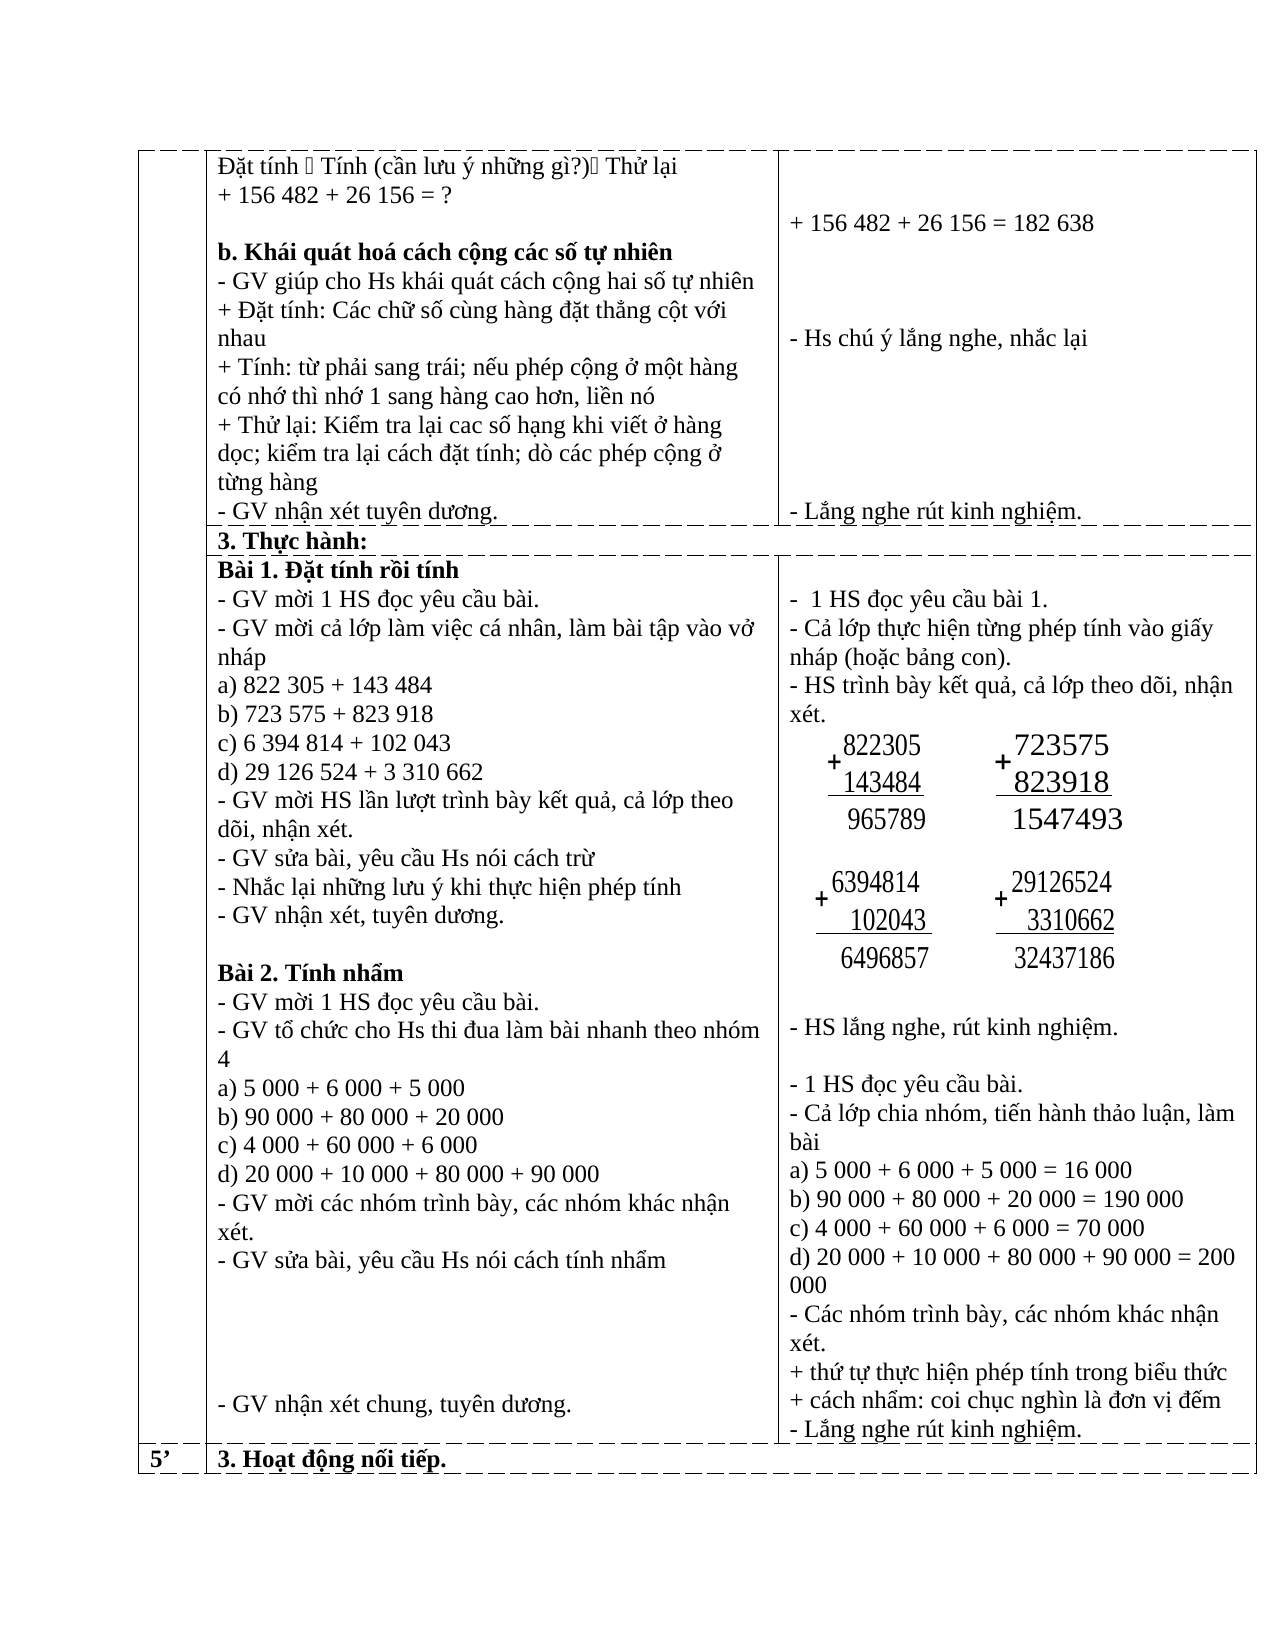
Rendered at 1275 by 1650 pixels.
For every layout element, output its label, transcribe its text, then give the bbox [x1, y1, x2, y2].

table_cell 3. Hoạt động nối tiếp. [207, 1443, 1256, 1473]
table_cell 3. Thực hành: [207, 525, 1256, 554]
table_cell 5’ [139, 1443, 206, 1473]
table_cell Bài 1. Đặt tính rồi tính - GV mời 1 HS đọc yêu cầu bài. - GV mời cả lớp làm việc cá nhân, làm bài tập vào vở nháp a) 822 305 + 143 484 b) 723 575 + 823 918 c) 6 394 814 + 102 043 d) 29 126 524 + 3 310 662 - GV mời HS lần lượt trình bày kết quả, cả lớp theo dõi, nhận xét. - GV sửa bài, yêu cầu Hs nói cách trừ - Nhắc lại những lưu ý khi thực hiện phép tính - GV nhận xét, tuyên dương. Bài 2. Tính nhẩm - GV mời 1 HS đọc yêu cầu bài. - GV tổ chức cho Hs thi đua làm bài nhanh theo nhóm 4 a) 5 000 + 6 000 + 5 000 b) 90 000 + 80 000 + 20 000 c) 4 000 + 60 000 + 6 000 d) 20 000 + 10 000 + 80 000 + 90 000 - GV mời các nhóm trình bày, các nhóm khác nhận xét. - GV sửa bài, yêu cầu Hs nói cách tính nhẩm - GV nhận xét chung, tuyên dương. [207, 555, 778, 1443]
table_cell [139, 150, 206, 1443]
table_cell - 1 HS đọc yêu cầu bài 1. - Cả lớp thực hiện từng phép tính vào giấy nháp (hoặc bảng con). - HS trình bày kết quả, cả lớp theo dõi, nhận xét. - HS lắng nghe, rút kinh nghiệm. - 1 HS đọc yêu cầu bài. - Cả lớp chia nhóm, tiến hành thảo luận, làm bài a) 5 000 + 6 000 + 5 000 = 16 000 b) 90 000 + 80 000 + 20 000 = 190 000 c) 4 000 + 60 000 + 6 000 = 70 000 d) 20 000 + 10 000 + 80 000 + 90 000 = 200 000 - Các nhóm trình bày, các nhóm khác nhận xét. + thứ tự thực hiện phép tính trong biểu thức + cách nhẩm: coi chục nghìn là đơn vị đếm - Lắng nghe rút kinh nghiệm. [779, 555, 1256, 1443]
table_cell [779, 150, 1256, 525]
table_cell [207, 150, 778, 525]
